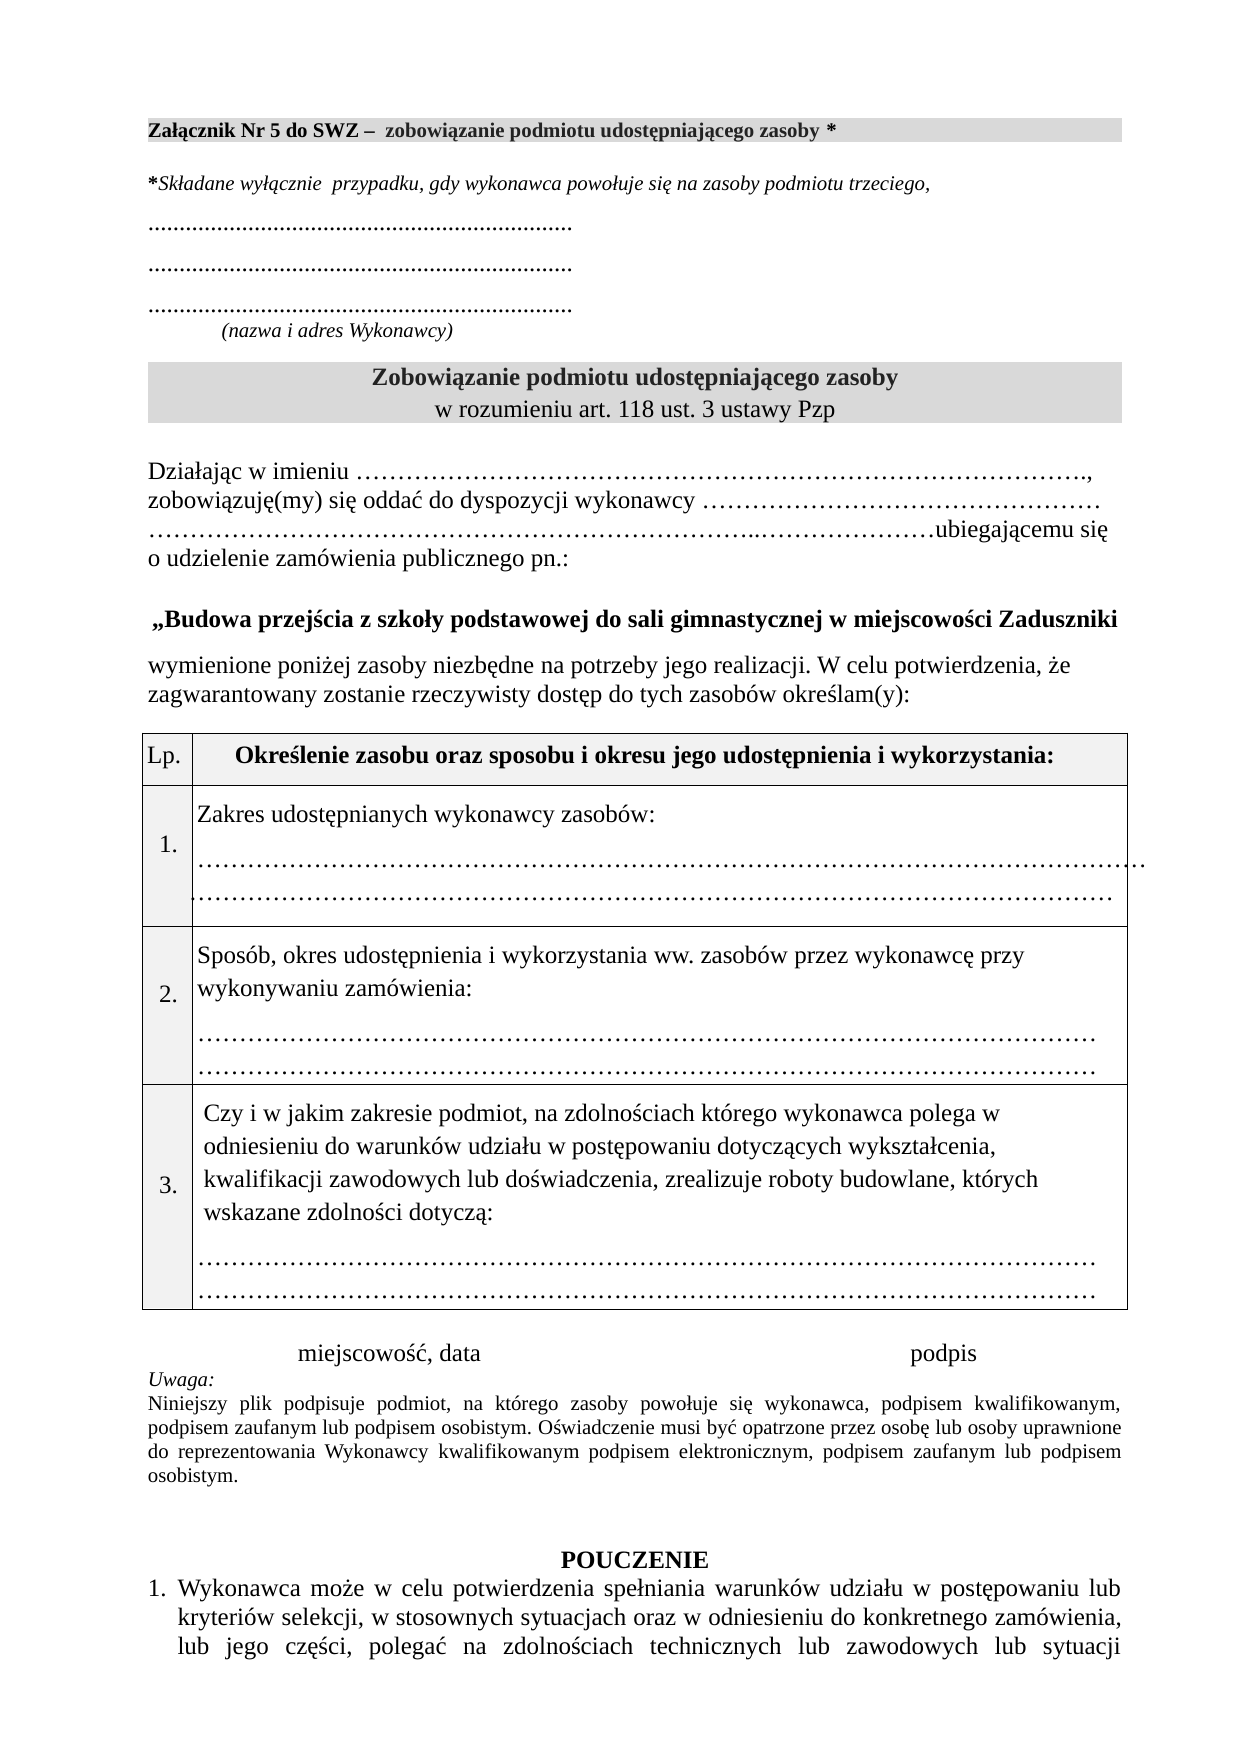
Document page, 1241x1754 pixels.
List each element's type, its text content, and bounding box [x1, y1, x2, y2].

table_cell Czy i w jakim zakresie podmiot, na zdolnościach którego wykonawca polega w odniesieniu do warunków udziału w postępowaniu dotyczących wykształcenia, kwalifikacji zawodowych lub doświadczenia, zrealizuje roboty budowlane, których wskazane zdolności dotyczą: ……………………………………………………………………………………………………………………………………………………………………………………………… [193, 1085, 1127, 1308]
text Załącznik Nr 5 do SWZ – zobowiązanie podmiotu udostępniającego zasoby * [148, 118, 1122, 142]
text .................................................................... [148, 207, 1240, 236]
text Zobowiązanie podmiotu udostępniającego zasoby [148, 362, 1122, 390]
text Działając w imieniu ……………………………………………………………………………., zobowiązuję(my) się oddać do dyspozycji wykonawcy ………………………………………… ………………………………………………………………..…………………ubiegającemu się o udzielenie zamówienia publicznego pn.: [148, 456, 1122, 571]
table_cell Zakres udostępnianych wykonawcy zasobów: ……………………………………………………………………………………………………………………………………………………………………………………………………… [193, 786, 1127, 926]
text Uwaga: [148, 1367, 1122, 1391]
text (nazwa i adres Wykonawcy) [148, 318, 1240, 342]
text w rozumieniu art. 118 ust. 3 ustawy Pzp [148, 394, 1122, 423]
table_cell 3. [143, 1085, 192, 1308]
table_header Określenie zasobu oraz sposobu i okresu jego udostępnienia i wykorzystania: [193, 734, 1127, 785]
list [148, 1573, 1122, 1660]
table_header Lp. [143, 734, 192, 785]
text Niniejszy plik podpisuje podmiot, na którego zasoby powołuje się wykonawca, podpisem kwalifikowanym, podpisem zaufanym lub podpisem osobistym. Oświadczenie musi być opatrzone przez osobę lub osoby uprawnione do reprezentowania Wykonawcy kwalifikowanym podpisem elektronicznym, podpisem zaufanym lub podpisem osobistym. [148, 1391, 1122, 1487]
table_cell Sposób, okres udostępnienia i wykorzystania ww. zasobów przez wykonawcę przy wykonywaniu zamówienia: ……………………………………………………………………………………………………………………………………………………………………………………………… [193, 927, 1127, 1084]
table_cell 1. [143, 786, 192, 926]
text *Składane wyłącznie przypadku, gdy wykonawca powołuje się na zasoby podmiotu trzeciego, [148, 171, 1122, 194]
text miejscowość, data podpis [148, 1338, 1122, 1367]
text POUCZENIE [148, 1545, 1122, 1573]
table_cell 2. [143, 927, 192, 1084]
text .................................................................... [148, 289, 1240, 318]
text .................................................................... [148, 248, 1240, 277]
text wymienione poniżej zasoby niezbędne na potrzeby jego realizacji. W celu potwierdzenia, że zagwarantowany zostanie rzeczywisty dostęp do tych zasobów określam(y): [148, 650, 1122, 707]
text „Budowa przejścia z szkoły podstawowej do sali gimnastycznej w miejscowości Zaduszniki [148, 604, 1122, 633]
